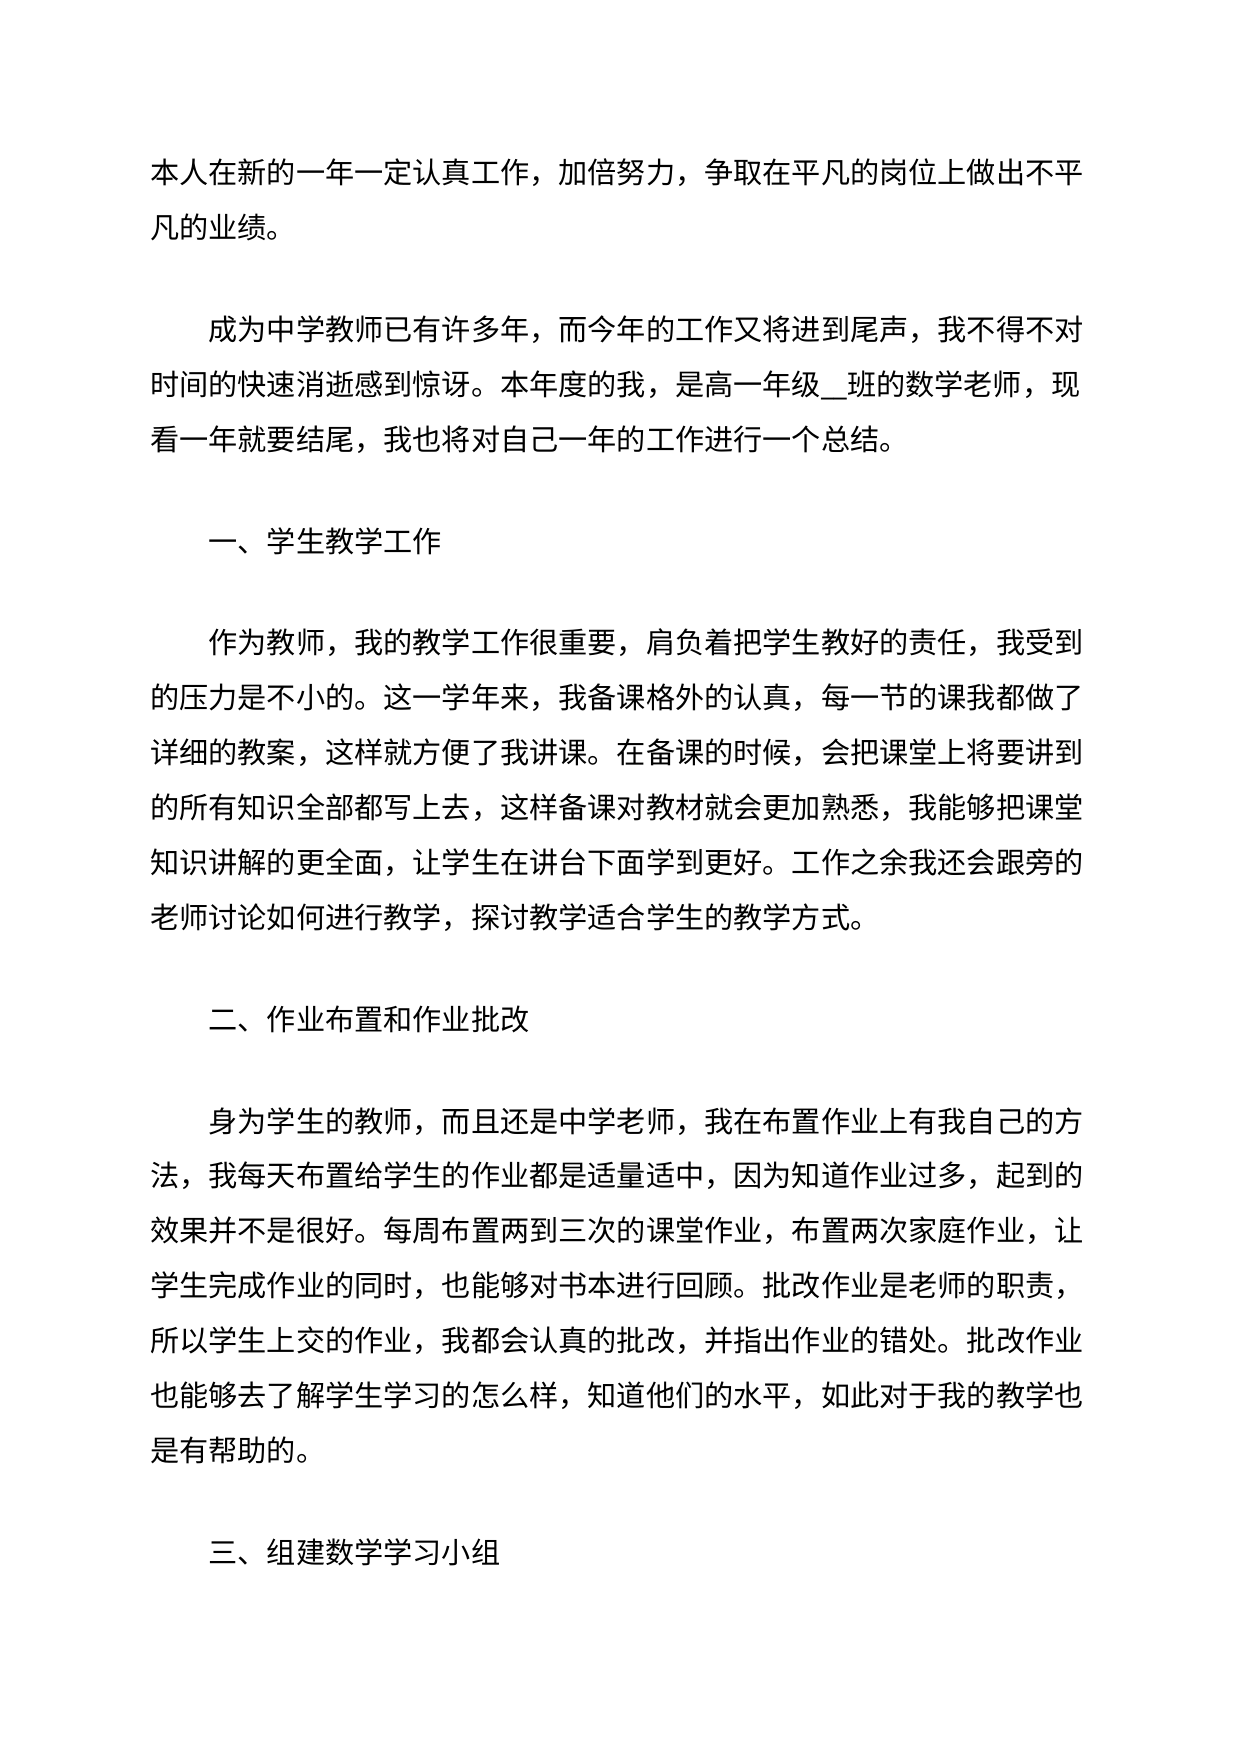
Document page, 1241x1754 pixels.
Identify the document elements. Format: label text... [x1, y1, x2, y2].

text 成为中学教师已有许多年，而今年的工作又将进到尾声，我不得不对时间的快速消逝感到惊讶。本年度的我，是高一年级__班的数学老师，现看一年就要结尾，我也将对自己一年的工作进行一个总结。 [150, 307, 1090, 459]
text 二、作业布置和作业批改 [150, 996, 1090, 1039]
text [150, 150, 1090, 247]
text 三、组建数学学习小组 [150, 1529, 1090, 1572]
text 作为教师，我的教学工作很重要，肩负着把学生教好的责任，我受到的压力是不小的。这一学年来，我备课格外的认真，每一节的课我都做了详细的教案，这样就方便了我讲课。在备课的时候，会把课堂上将要讲到的所有知识全部都写上去，这样备课对教材就会更加熟悉，我能够把课堂知识讲解的更全面，让学生在讲台下面学到更好。工作之余我还会跟旁的老师讨论如何进行教学，探讨教学适合学生的教学方式。 [150, 620, 1090, 937]
text 身为学生的教师，而且还是中学老师，我在布置作业上有我自己的方法，我每天布置给学生的作业都是适量适中，因为知道作业过多，起到的效果并不是很好。每周布置两到三次的课堂作业，布置两次家庭作业，让学生完成作业的同时，也能够对书本进行回顾。批改作业是老师的职责，所以学生上交的作业，我都会认真的批改，并指出作业的错处。批改作业也能够去了解学生学习的怎么样，知道他们的水平，如此对于我的教学也是有帮助的。 [150, 1098, 1090, 1470]
text 一、学生教学工作 [150, 518, 1090, 561]
